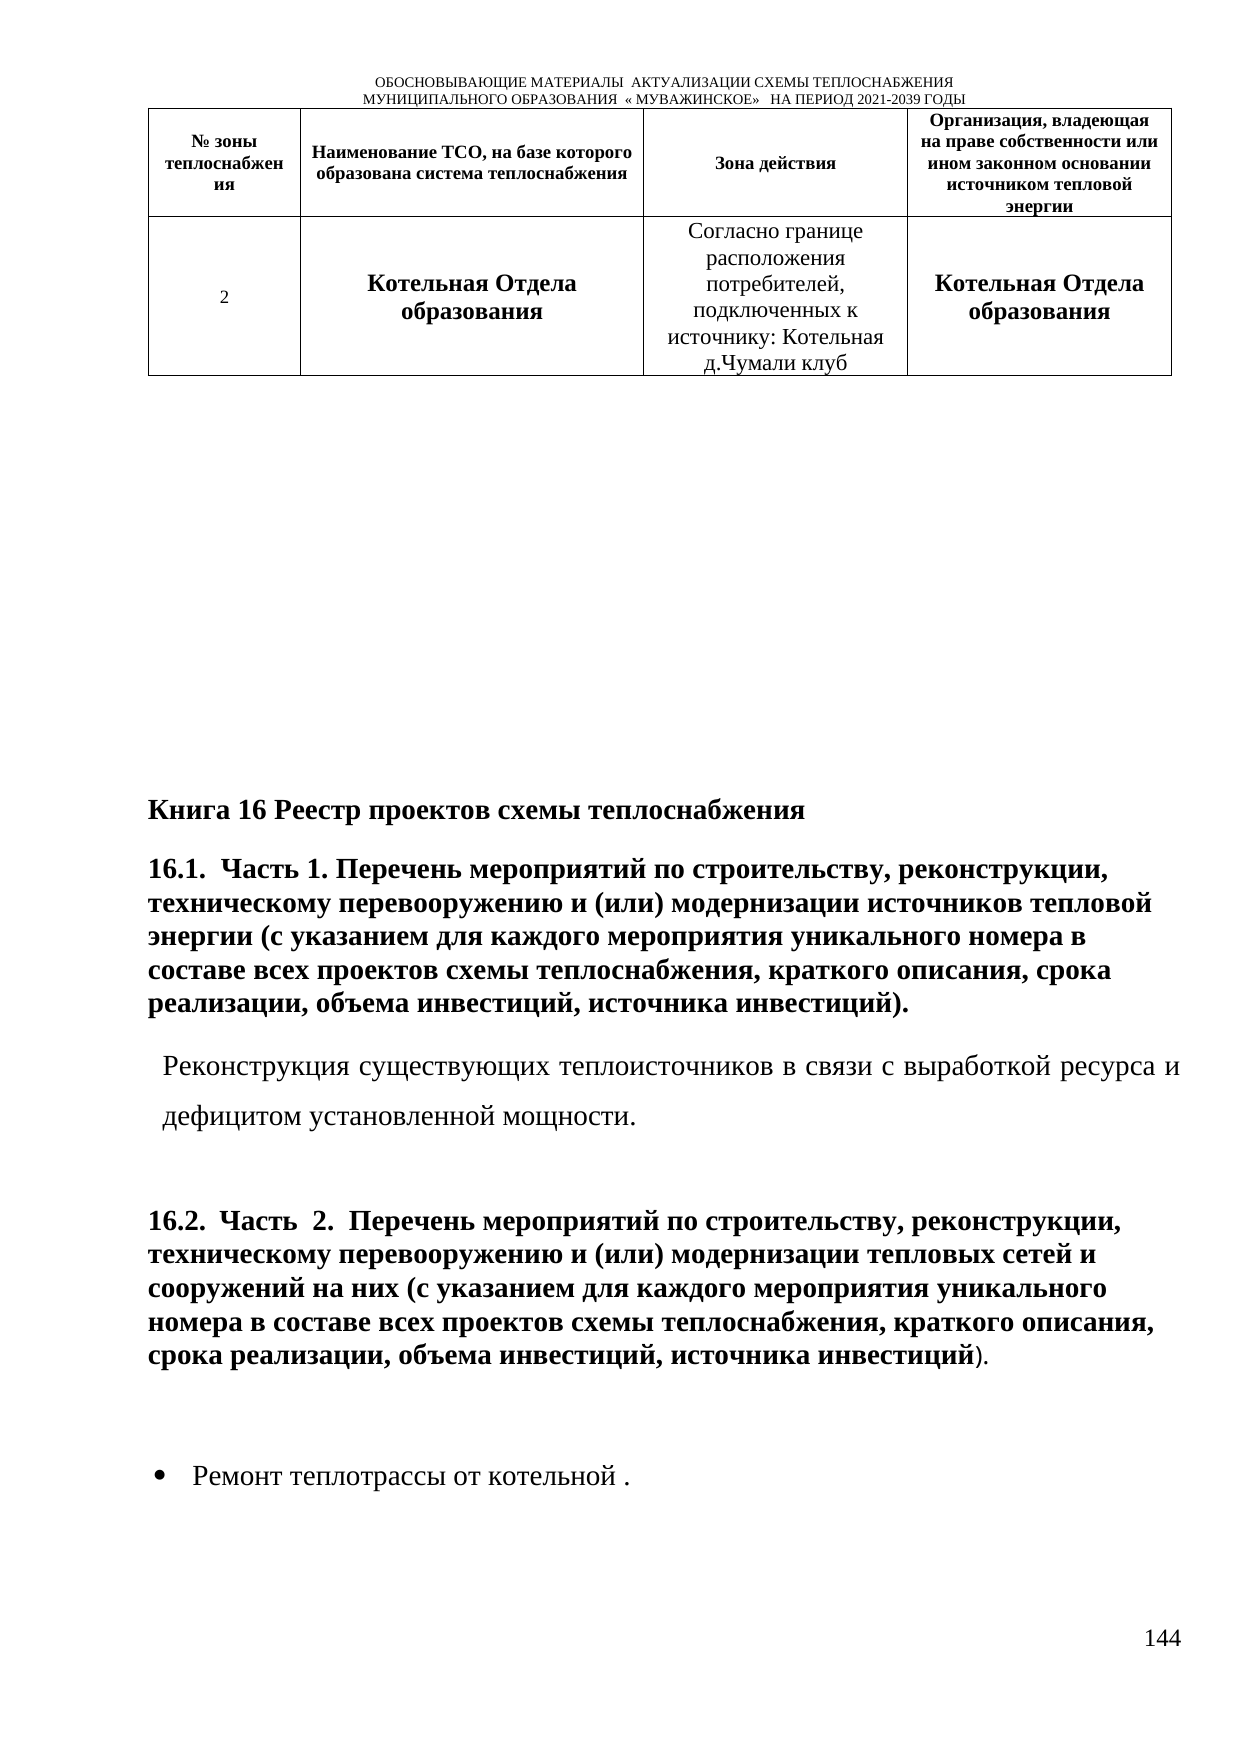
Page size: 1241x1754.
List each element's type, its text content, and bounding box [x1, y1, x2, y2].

text Книга 16 Реестр проектов схемы теплоснабжения [148, 792, 1181, 826]
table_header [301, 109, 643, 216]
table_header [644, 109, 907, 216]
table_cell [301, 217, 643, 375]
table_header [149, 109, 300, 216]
text Реконструкция существующих теплоисточников в связи с выработкой ресурса и дефицитом установленной мощности. [162, 1048, 1181, 1132]
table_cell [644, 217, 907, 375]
subtitle 16.1. Часть 1. Перечень мероприятий по строительству, реконструкции, техническому перевооружению и (или) модернизации источников тепловой энергии (с указанием для каждого мероприятия уникального номера в составе всех проектов схемы теплоснабжения, краткого описания, срока реализации, объема инвестиций, источника инвестиций). [148, 851, 1181, 1019]
subtitle 16.2. Часть 2. Перечень мероприятий по строительству, реконструкции, техническому перевооружению и (или) модернизации тепловых сетей и сооружений на них (с указанием для каждого мероприятия уникального номера в составе всех проектов схемы теплоснабжения, краткого описания, срока реализации, объема инвестиций, источника инвестиций). [148, 1203, 1181, 1372]
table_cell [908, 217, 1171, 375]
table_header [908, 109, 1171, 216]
list Ремонт теплотрассы от котельной . [154, 1458, 1181, 1492]
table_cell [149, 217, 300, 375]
